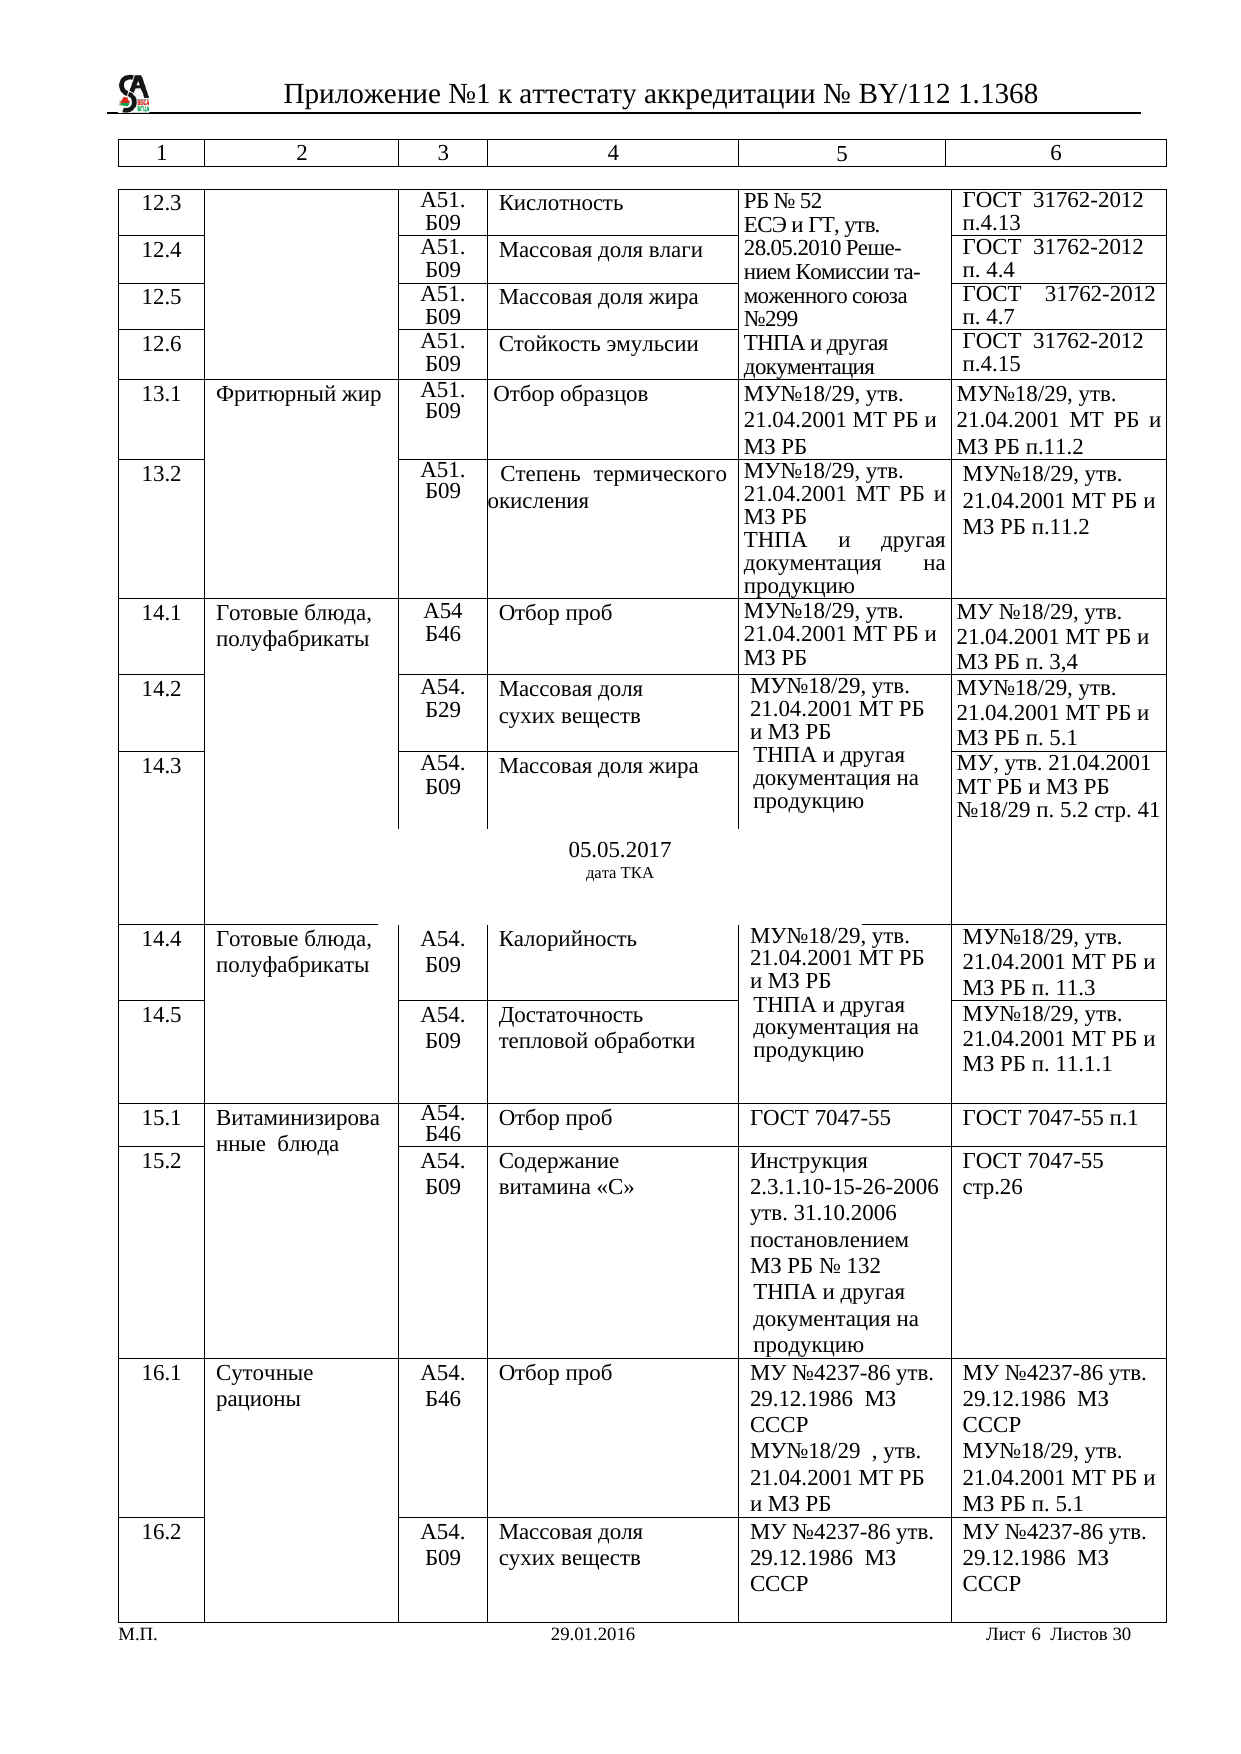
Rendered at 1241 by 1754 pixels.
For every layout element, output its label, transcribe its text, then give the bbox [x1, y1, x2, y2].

table_cell А54. Б09 [399, 1147, 487, 1357]
table_cell 13.2 [119, 460, 204, 598]
table_cell 12.4 [119, 236, 204, 282]
table_cell Массовая доля сухих веществ [488, 675, 738, 751]
table_cell МУ №18/29, утв. 21.04.2001 МТ РБ и МЗ РБ п. 3,4 [952, 599, 1166, 674]
table_cell А54. Б09 [399, 752, 487, 829]
table_cell Готовые блюда, полуфабрикаты [205, 925, 398, 1102]
picture [118, 73, 150, 113]
table_cell ГОСТ 31762-2012 п.4.15 [952, 330, 1166, 379]
table_cell Кислотность [488, 190, 738, 235]
table_cell ГОСТ 7047-55 стр.26 [952, 1147, 1166, 1357]
table_cell Массовая доля влаги [488, 236, 738, 282]
table_cell ГОСТ 7047-55 [739, 1104, 951, 1146]
table_cell 15.2 [119, 1147, 204, 1357]
table_cell МУ №4237-86 утв. 29.12.1986 МЗ СССР МУ№18/29 , утв. 21.04.2001 МТ РБ и МЗ РБ [739, 1359, 951, 1517]
table_cell 16.1 [119, 1359, 204, 1517]
table_cell А54. Б29 [399, 675, 487, 751]
table_cell МУ№18/29, утв. 21.04.2001 МТ РБ и МЗ РБ ТНПА и другая документация на продукцию [739, 925, 951, 1102]
table_cell А54. Б09 [399, 1001, 487, 1102]
table_cell ГОСТ 7047-55 п.1 [952, 1104, 1166, 1146]
table_cell Витаминизированные блюда [205, 1104, 398, 1357]
table_cell ГОСТ 31762-2012 п.4.13 [952, 190, 1166, 235]
table_cell А54 Б46 [399, 599, 487, 674]
table_cell ГОСТ 31762-2012 п. 4.7 [952, 284, 1166, 329]
table_cell Отбор проб [488, 599, 738, 674]
table_cell Массовая доля жира [488, 752, 738, 829]
table_cell А51. Б09 [399, 284, 487, 329]
table_cell Массовая доля жира [488, 284, 738, 329]
table_cell Отбор проб [488, 1359, 738, 1517]
table_cell 14.4 [119, 925, 204, 1000]
table_cell Калорийность [488, 925, 738, 1000]
table_cell 13.1 [119, 380, 204, 459]
table_cell МУ№18/29, утв. 21.04.2001 МТ РБ и МЗ РБ п. 11.3 [952, 925, 1166, 1000]
table_cell МУ №4237-86 утв. 29.12.1986 МЗ СССР МУ№18/29, утв. 21.04.2001 МТ РБ и МЗ РБ п. 5.1 [952, 1359, 1166, 1517]
table_cell 12.3 [119, 190, 204, 235]
table_cell А51. Б09 [399, 460, 487, 598]
table_cell 12.5 [119, 284, 204, 329]
table_cell 12.6 [119, 330, 204, 379]
table_cell Степень термического окисления [488, 460, 738, 598]
table_cell МУ№18/29, утв. 21.04.2001 МТ РБ и МЗ РБ [739, 599, 951, 674]
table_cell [739, 1518, 951, 1622]
table_cell 14.1 [119, 599, 204, 674]
table_cell А51. Б09 [399, 236, 487, 282]
table_cell Суточные рационы [205, 1359, 398, 1622]
table_cell МУ№18/29, утв. 21.04.2001 МТ РБ и МЗ РБ ТНПА и другая документация на продукцию [739, 460, 951, 598]
table_cell А54. Б09 [399, 925, 487, 1000]
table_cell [952, 1518, 1166, 1622]
table_cell Фритюрный жир [205, 380, 398, 598]
table_cell Достаточность тепловой обработки [488, 1001, 738, 1102]
table_cell А51. Б09 [399, 330, 487, 379]
table_cell Готовые блюда, полуфабрикаты [205, 599, 398, 924]
table_cell 14.5 [119, 1001, 204, 1102]
table_cell МУ№18/29, утв. 21.04.2001 МТ РБ и МЗ РБ [739, 380, 951, 459]
table_cell МУ№18/29, утв. 21.04.2001 МТ РБ и МЗ РБ п. 5.1 [952, 675, 1166, 751]
table_cell Инструкция 2.3.1.10-15-26-2006 утв. 31.10.2006 постановлением МЗ РБ № 132 ТНПА и другая документация на продукцию [739, 1147, 951, 1357]
table_cell МУ№18/29, утв. 21.04.2001 МТ РБ и МЗ РБ п.11.2 [952, 460, 1166, 598]
table_cell А54. Б46 [399, 1104, 487, 1146]
table_cell 15.1 [119, 1104, 204, 1146]
table_cell Отбор образцов [488, 380, 738, 459]
table_cell Стойкость эмульсии [488, 330, 738, 379]
table_cell МУ№18/29, утв. 21.04.2001 МТ РБ и МЗ РБ ТНПА и другая документация на продукцию [739, 675, 951, 924]
table_cell МУ, утв. 21.04.2001 МТ РБ и МЗ РБ №18/29 п. 5.2 стр. 41 [952, 752, 1166, 924]
table_cell ГОСТ 31762-2012 п. 4.4 [952, 236, 1166, 282]
table_cell МУ№18/29, утв. 21.04.2001 МТ РБ и МЗ РБ п. 11.1.1 [952, 1001, 1166, 1102]
table_cell А51. Б09 [399, 380, 487, 459]
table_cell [488, 1518, 738, 1622]
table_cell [739, 190, 951, 379]
table_cell 14.3 [119, 752, 204, 924]
table_cell 14.2 [119, 675, 204, 751]
table_cell Содержание витамина «С» [488, 1147, 738, 1357]
table_cell А51. Б09 [399, 190, 487, 235]
table_cell Отбор проб [488, 1104, 738, 1146]
table_cell А54. Б46 [399, 1359, 487, 1517]
table_cell 16.2 [119, 1518, 204, 1622]
table_cell А54. Б09 [399, 1518, 487, 1622]
table_cell МУ№18/29, утв. 21.04.2001 МТ РБ и МЗ РБ п.11.2 [952, 380, 1166, 459]
